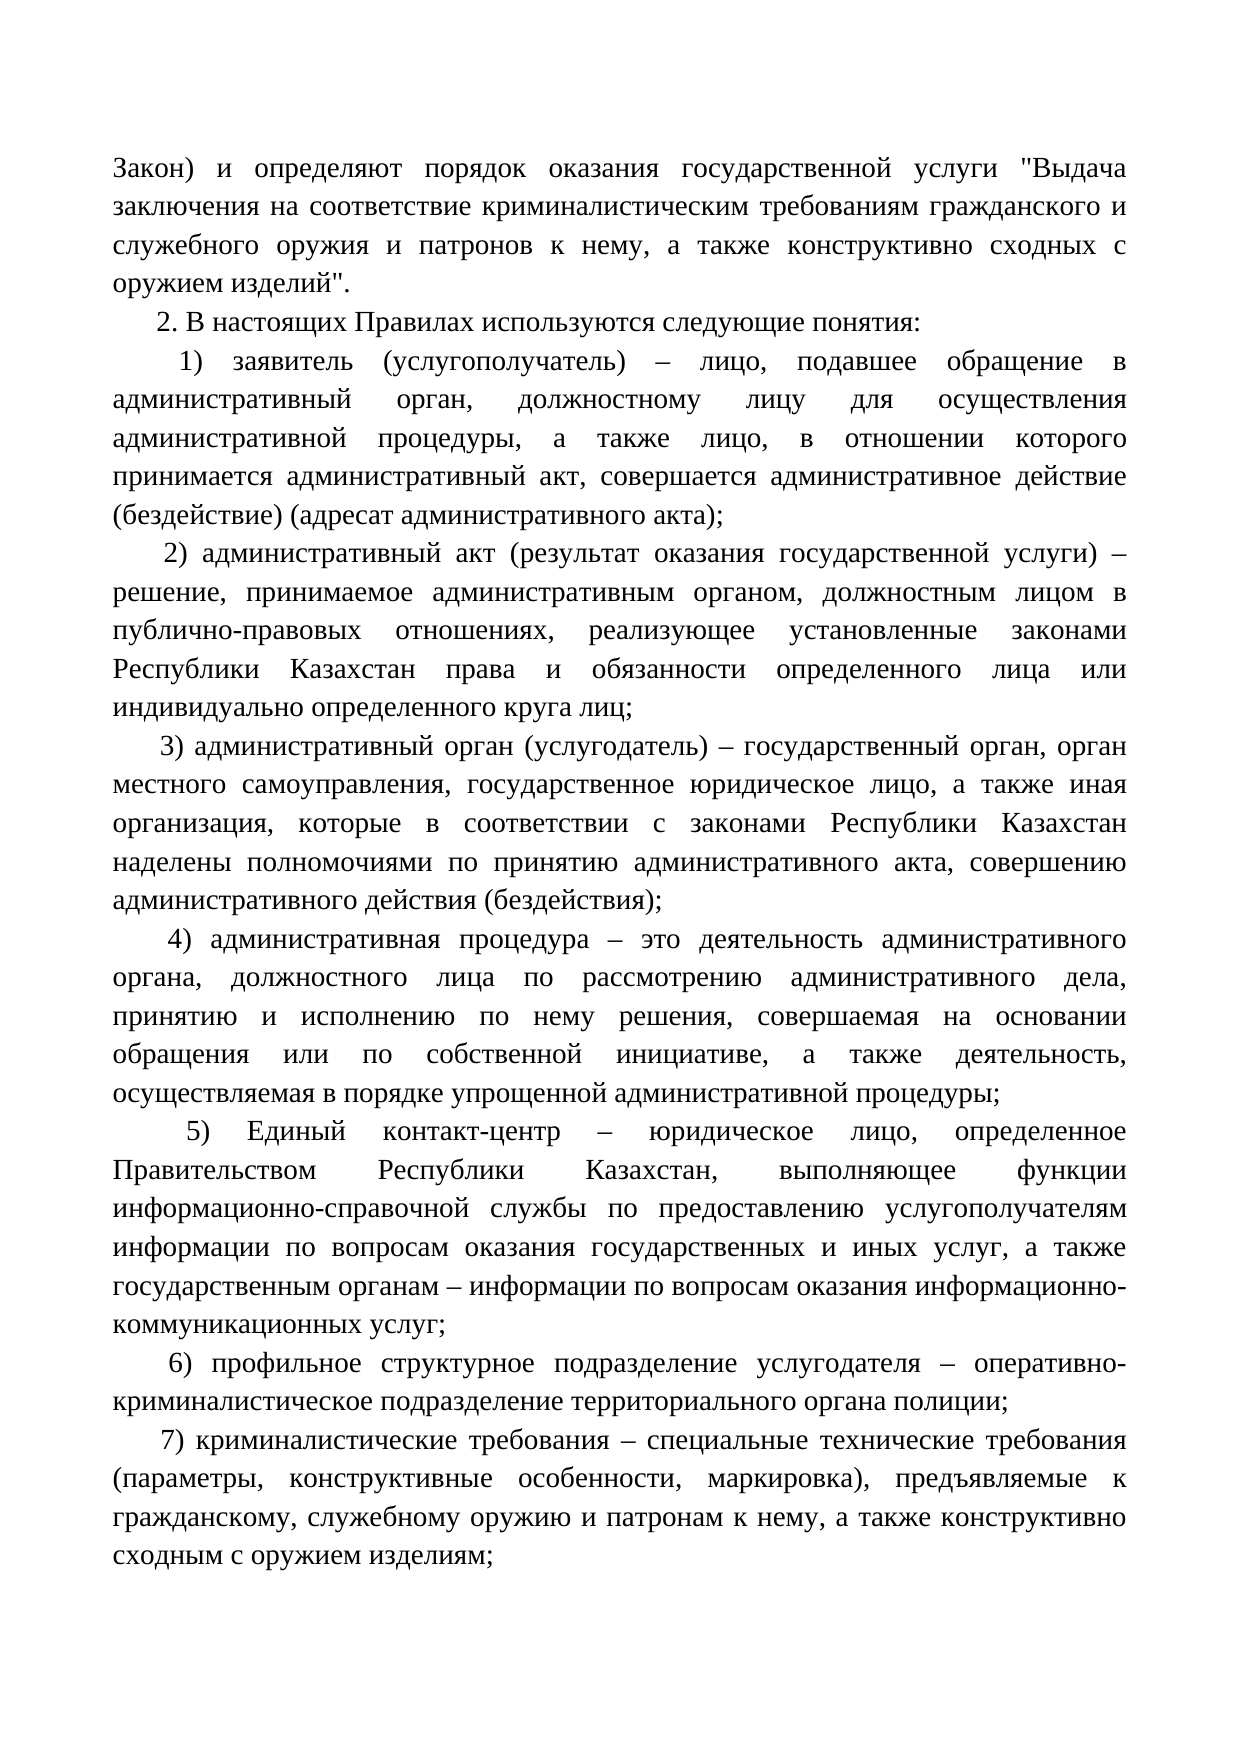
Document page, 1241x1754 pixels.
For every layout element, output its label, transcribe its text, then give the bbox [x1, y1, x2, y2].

text 3) административный орган (услугодатель) – государственный орган, орган местного самоуправления, государственное юридическое лицо, а также иная организация, которые в соответствии с законами Республики Казахстан наделены полномочиями по принятию административного акта, совершению административного действия (бездействия); [112, 728, 1128, 916]
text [112, 150, 1128, 299]
text 2) административный акт (результат оказания государственной услуги) – решение, принимаемое административным органом, должностным лицом в публично-правовых отношениях, реализующее установленные законами Республики Казахстан права и обязанности определенного лица или индивидуально определенного круга лиц; [112, 535, 1128, 723]
text 5) Единый контакт-центр – юридическое лицо, определенное Правительством Республики Казахстан, выполняющее функции информационно-справочной службы по предоставлению услугополучателям информации по вопросам оказания государственных и иных услуг, а также государственным органам – информации по вопросам оказания информационно-коммуникационных услуг; [112, 1113, 1128, 1340]
text 6) профильное структурное подразделение услугодателя – оперативно-криминалистическое подразделение территориального органа полиции; [112, 1345, 1128, 1417]
text 4) административная процедура – это деятельность административного органа, должностного лица по рассмотрению административного дела, принятию и исполнению по нему решения, совершаемая на основании обращения или по собственной инициативе, а также деятельность, осуществляемая в порядке упрощенной административной процедуры; [112, 921, 1128, 1108]
text 1) заявитель (услугополучатель) – лицо, подавшее обращение в административный орган, должностному лицу для осуществления административной процедуры, а также лицо, в отношении которого принимается административный акт, совершается административное действие (бездействие) (адресат административного акта); [112, 343, 1128, 530]
text 7) криминалистические требования – специальные технические требования (параметры, конструктивные особенности, маркировка), предъявляемые к гражданскому, служебному оружию и патронам к нему, а также конструктивно сходным с оружием изделиям; [112, 1422, 1128, 1571]
text 2. В настоящих Правилах используются следующие понятия: [112, 304, 1128, 338]
